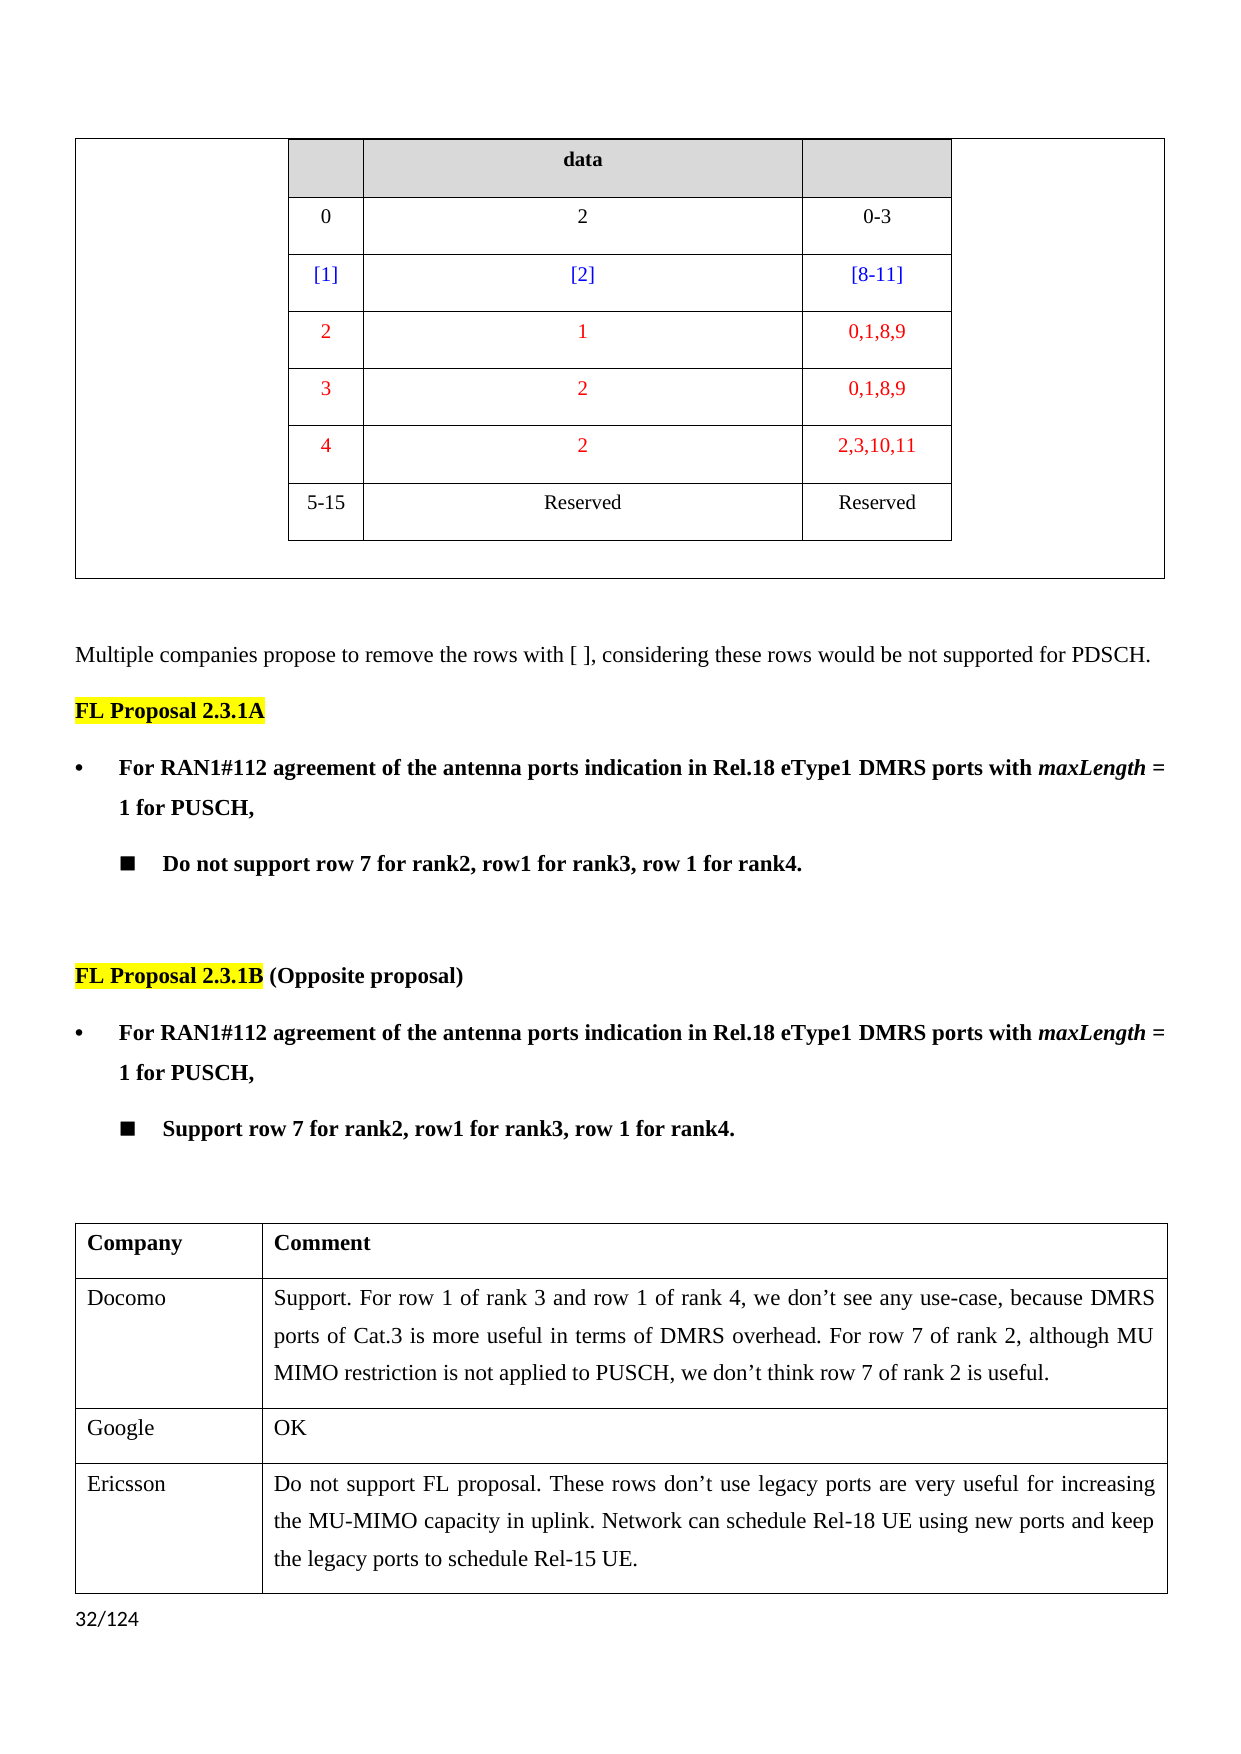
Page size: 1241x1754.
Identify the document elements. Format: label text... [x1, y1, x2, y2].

text FL Proposal 2.3.1A [75, 692, 1165, 729]
list For RAN1#112 agreement of the antenna ports indication in Rel.18 eType1 DMRS ports with maxLength = 1 for PUSCH, [75, 1013, 1165, 1091]
table_cell Do not support FL proposal. These rows don’t use legacy ports are very useful for increasing the MU-MIMO capacity in uplink. Network can schedule Rel-18 UE using new ports and keep the legacy ports to schedule Rel-15 UE. [263, 1464, 1167, 1593]
table_cell Docomo [76, 1279, 262, 1408]
list Support row 7 for rank2, row1 for rank3, row 1 for rank4. [119, 1110, 1165, 1147]
text Multiple companies propose to remove the rows with [ ], considering these rows would be not supported for PDSCH. [75, 636, 1165, 673]
text FL Proposal 2.3.1B (Opposite proposal) [75, 957, 1165, 994]
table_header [76, 139, 1164, 578]
table_cell Support. For row 1 of rank 3 and row 1 of rank 4, we don’t see any use-case, because DMRS ports of Cat.3 is more useful in terms of DMRS overhead. For row 7 of rank 2, although MU MIMO restriction is not applied to PUSCH, we don’t think row 7 of rank 2 is useful. [263, 1279, 1167, 1408]
list Do not support row 7 for rank2, row1 for rank3, row 1 for rank4. [119, 845, 1165, 882]
list For RAN1#112 agreement of the antenna ports indication in Rel.18 eType1 DMRS ports with maxLength = 1 for PUSCH, [75, 748, 1165, 826]
table_cell OK [263, 1409, 1167, 1463]
table_header Comment [263, 1224, 1167, 1278]
table_cell Ericsson [76, 1464, 262, 1593]
table_header Company [76, 1224, 262, 1278]
table_cell Google [76, 1409, 262, 1463]
